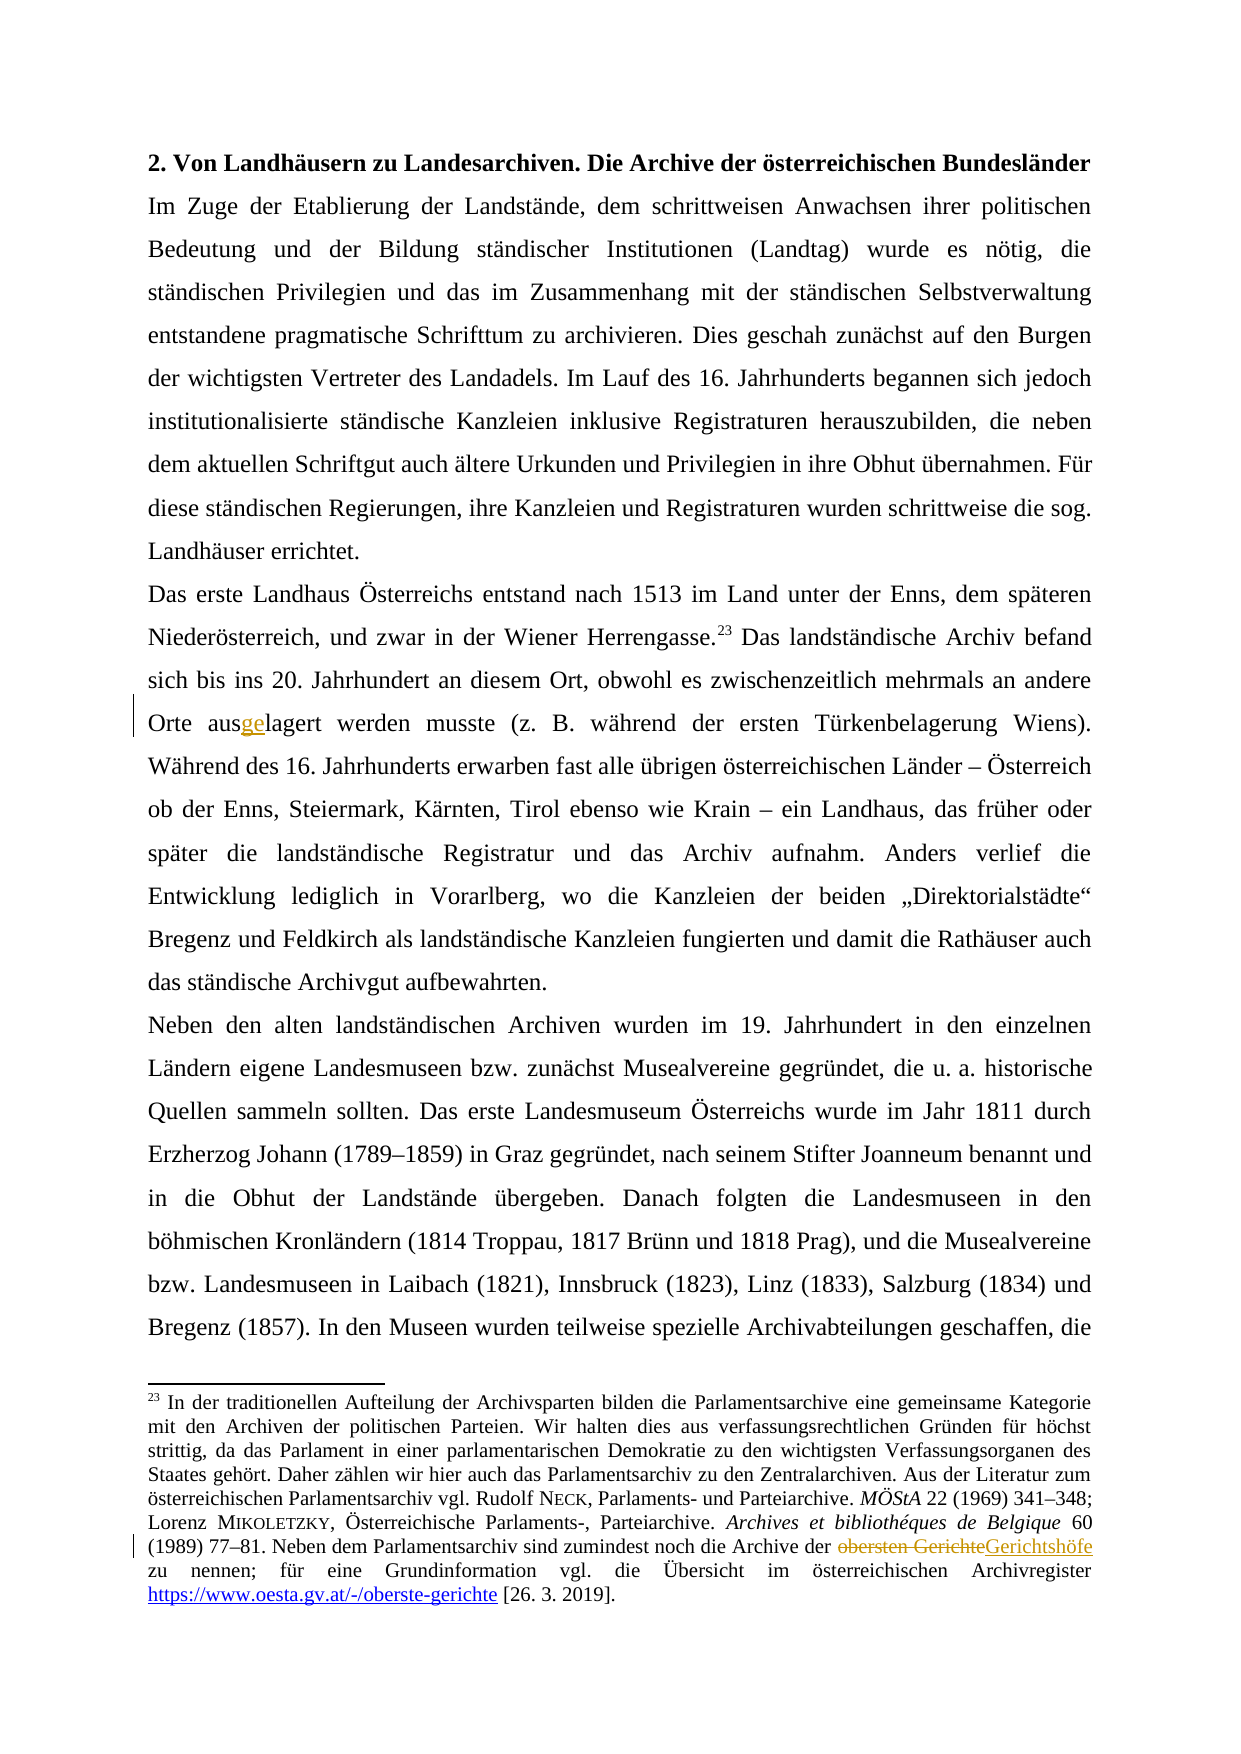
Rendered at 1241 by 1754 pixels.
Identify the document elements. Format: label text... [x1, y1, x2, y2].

text 2. Von Landhäusern zu Landesarchiven. Die Archive der österreichischen Bundesländer [148, 148, 1093, 176]
text Im Zuge der Etablierung der Landstände, dem schrittweisen Anwachsen ihrer politischen Bedeutung und der Bildung ständischer Institutionen (Landtag) wurde es nötig, die ständischen Privilegien und das im Zusammenhang mit der ständischen Selbstverwaltung entstandene pragmatische Schrifttum zu archivieren. Dies geschah zunächst auf den Burgen der wichtigsten Vertreter des Landadels. Im Lauf des 16. Jahrhunderts begannen sich jedoch institutionalisierte ständische Kanzleien inklusive Registraturen herauszubilden, die neben dem aktuellen Schriftgut auch ältere Urkunden und Privilegien in ihre Obhut übernahmen. Für diese ständischen Regierungen, ihre Kanzleien und Registraturen wurden schrittweise die sog. Landhäuser errichtet. [148, 191, 1093, 564]
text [148, 1010, 1093, 1341]
text Das erste Landhaus Österreichs entstand nach 1513 im Land unter der Enns, dem späteren Niederösterreich, und zwar in der Wiener Herrengasse. Das landständische Archiv befand sich bis ins 20. Jahrhundert an diesem Ort, obwohl es zwischenzeitlich mehrmals an andere Orte auslagert werden musste (z. B. während der ersten Türkenbelagerung Wiens). Während des 16. Jahrhunderts erwarben fast alle übrigen österreichischen Länder – Österreich ob der Enns, Steiermark, Kärnten, Tirol ebenso wie Krain – ein Landhaus, das früher oder später die landständische Registratur und das Archiv aufnahm. Anders verlief die Entwicklung lediglich in Vorarlberg, wo die Kanzleien der beiden „Direktorialstädte“ Bregenz und Feldkirch als landständische Kanzleien fungierten und damit die Rathäuser auch das ständische Archivgut aufbewahrten. [148, 579, 1093, 996]
